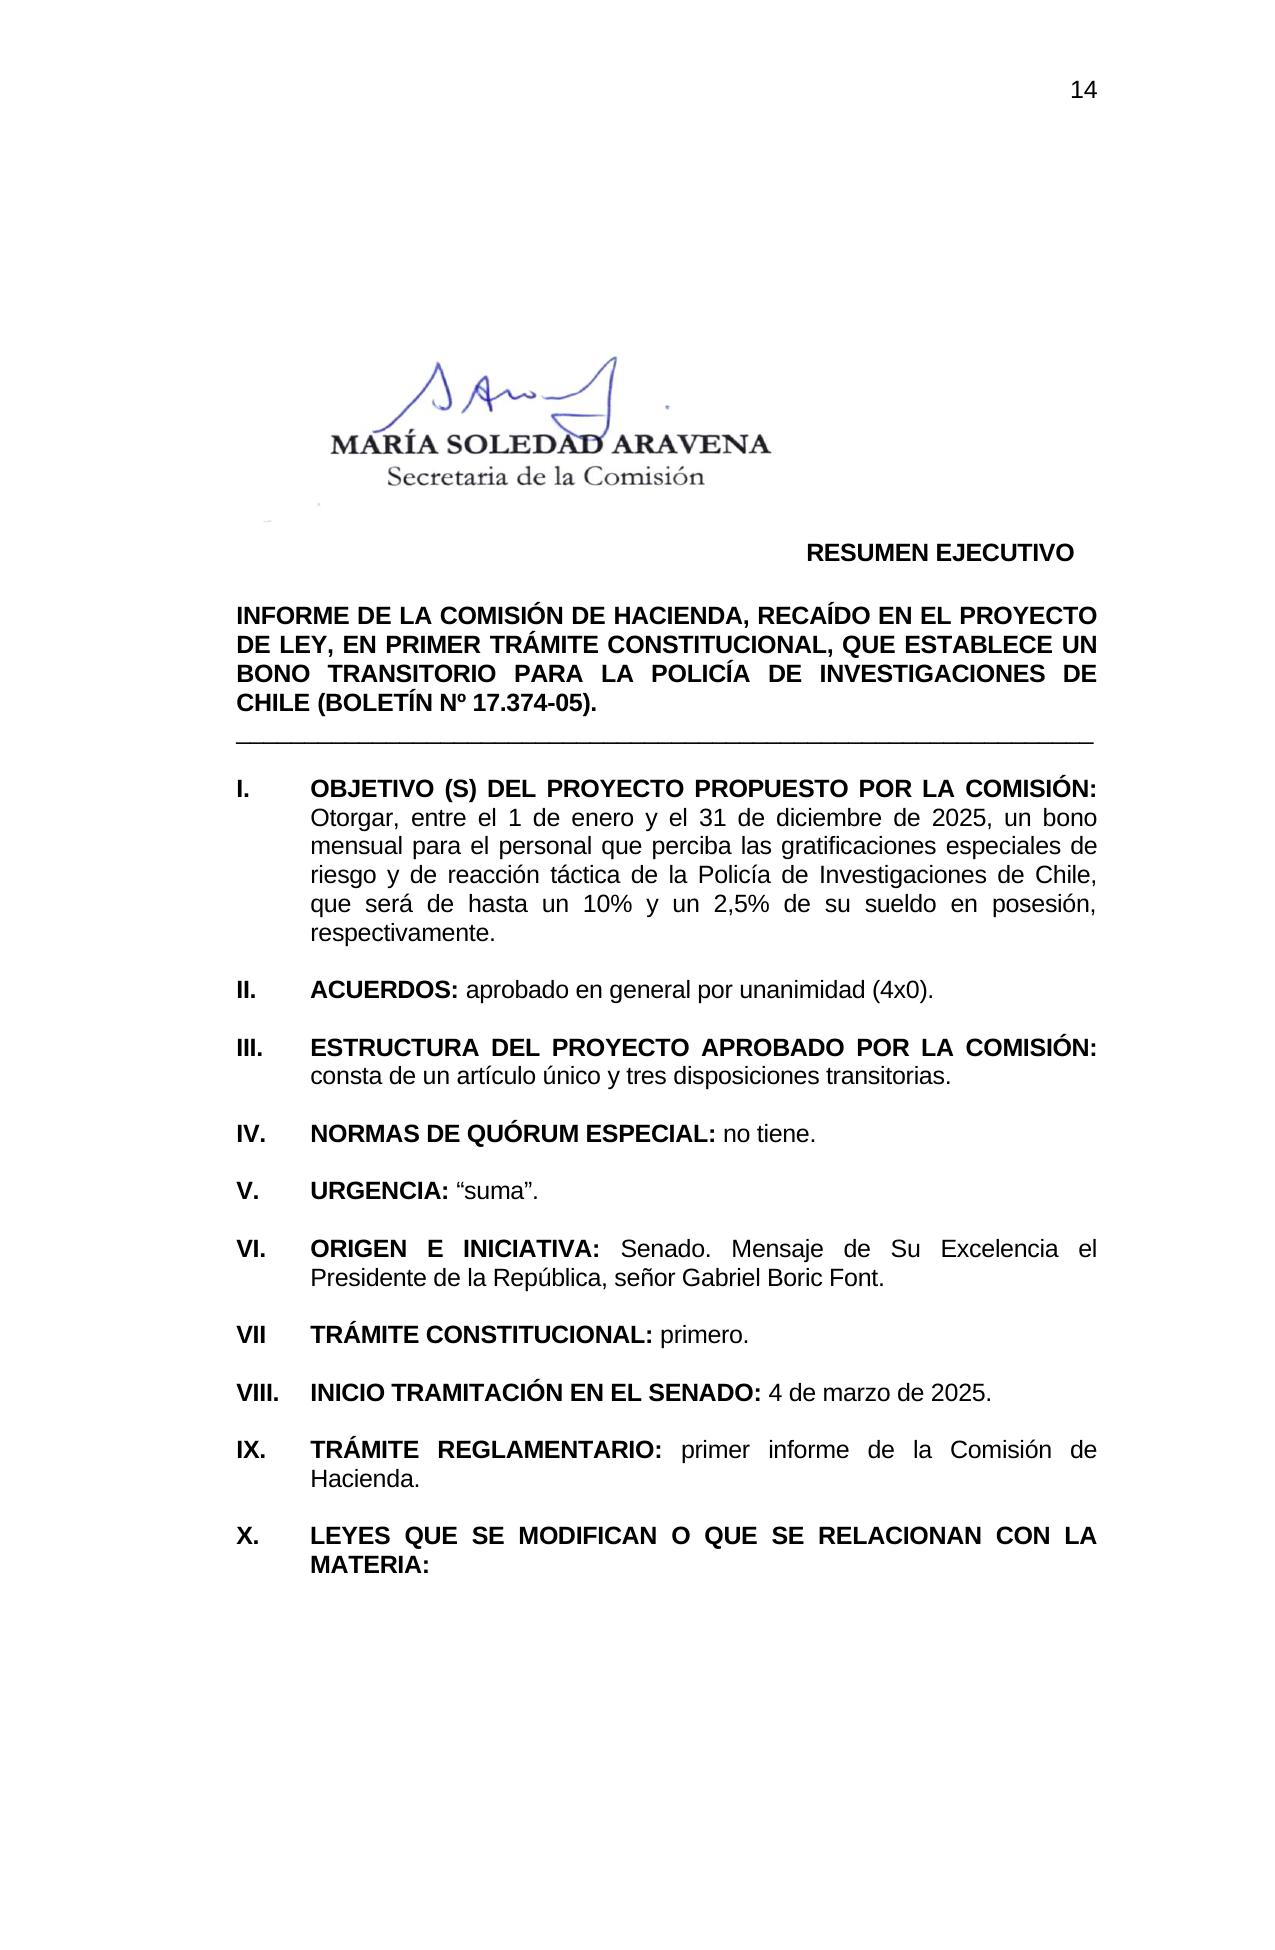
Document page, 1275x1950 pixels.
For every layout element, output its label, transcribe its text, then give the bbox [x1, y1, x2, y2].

text V. URGENCIA: “suma”. [236, 1176, 1098, 1205]
text VIII. INICIO TRAMITACIÓN EN EL SENADO: 4 de marzo de 2025. [236, 1377, 1098, 1406]
text II. ACUERDOS: aprobado en general por unanimidad (4x0). [236, 975, 1098, 1004]
text VII TRÁMITE CONSTITUCIONAL: primero. [236, 1320, 1098, 1349]
text I. OBJETIVO (S) DEL PROYECTO PROPUESTO POR LA COMISIÓN: Otorgar, entre el 1 de enero y el 31 de diciembre de 2025, un bono mensual para el personal que perciba las gratificaciones especiales de riesgo y de reacción táctica de la Policía de Investigaciones de Chile, que será de hasta un 10% y un 2,5% de su sueldo en posesión, respectivamente. [236, 774, 1098, 946]
title RESUMEN EJECUTIVO [236, 320, 1098, 566]
text IV. NORMAS DE QUÓRUM ESPECIAL: no tiene. [236, 1119, 1098, 1147]
text INFORME DE LA COMISIÓN DE HACIENDA, RECAÍDO EN EL PROYECTO DE LEY, EN PRIMER TRÁMITE CONSTITUCIONAL, QUE ESTABLECE UN BONO TRANSITORIO PARA LA POLICÍA DE INVESTIGACIONES DE CHILE (BOLETÍN Nº 17.374-05). [236, 601, 1098, 716]
text X. LEYES QUE SE MODIFICAN O QUE SE RELACIONAN CON LA MATERIA: [236, 1521, 1098, 1579]
text IX. TRÁMITE REGLAMENTARIO: primer informe de la Comisión de Hacienda. [236, 1435, 1098, 1492]
text _______________________________________________________________ [236, 716, 1098, 745]
text VI. ORIGEN E INICIATIVA: Senado. Mensaje de Su Excelencia el Presidente de la República, señor Gabriel Boric Font. [236, 1234, 1098, 1291]
text III. ESTRUCTURA DEL PROYECTO APROBADO POR LA COMISIÓN: consta de un artículo único y tres disposiciones transitorias. [236, 1032, 1098, 1090]
